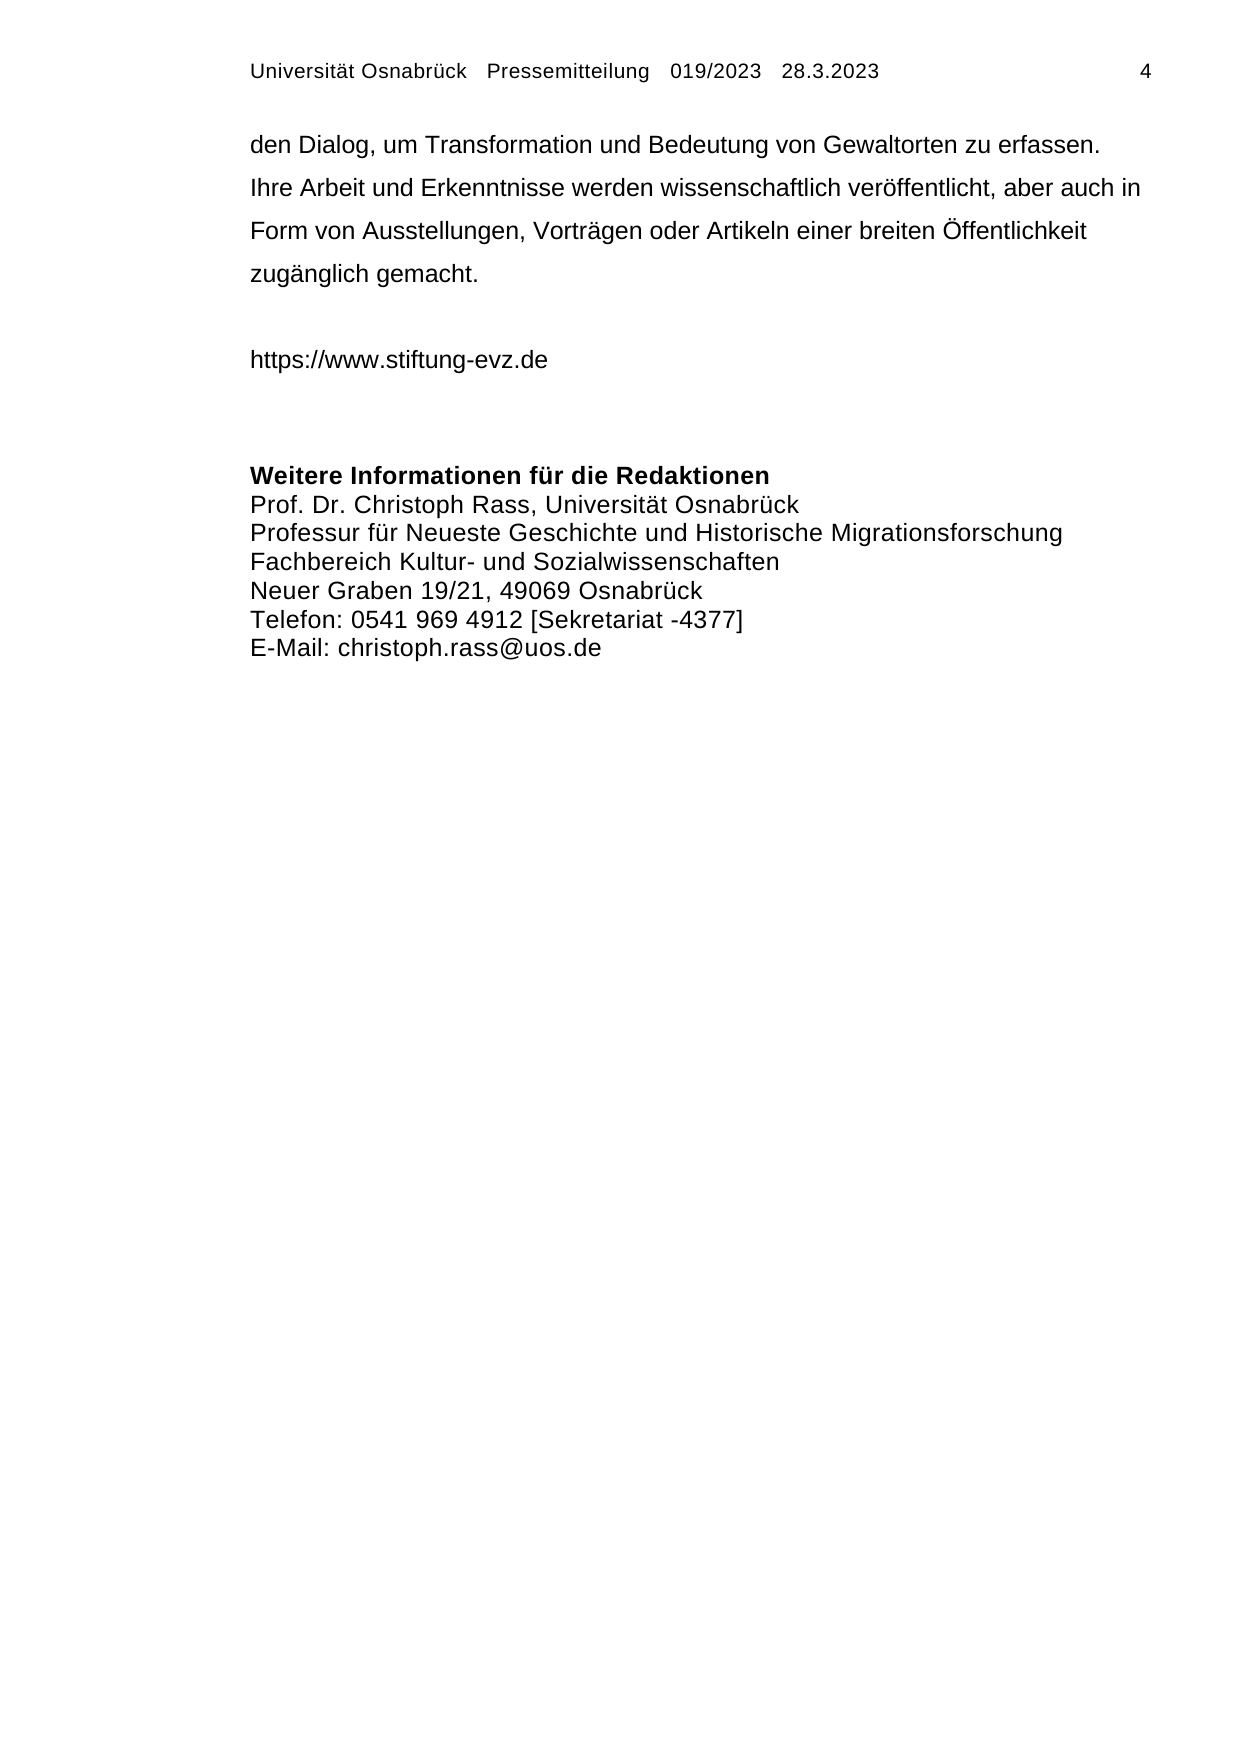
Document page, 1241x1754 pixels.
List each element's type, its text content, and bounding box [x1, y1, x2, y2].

text https://www.stiftung-evz.de [250, 346, 1152, 374]
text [250, 130, 1152, 288]
text Weitere Informationen für die Redaktionen Prof. Dr. Christoph Rass, Universität Osnabrück Professur für Neueste Geschichte und Historische Migrationsforschung Fachbereich Kultur- und Sozialwissenschaften Neuer Graben 19/21, 49069 Osnabrück Telefon: 0541 969 4912 [Sekretariat -4377] E-Mail: christoph.rass@uos.de [250, 461, 1152, 662]
